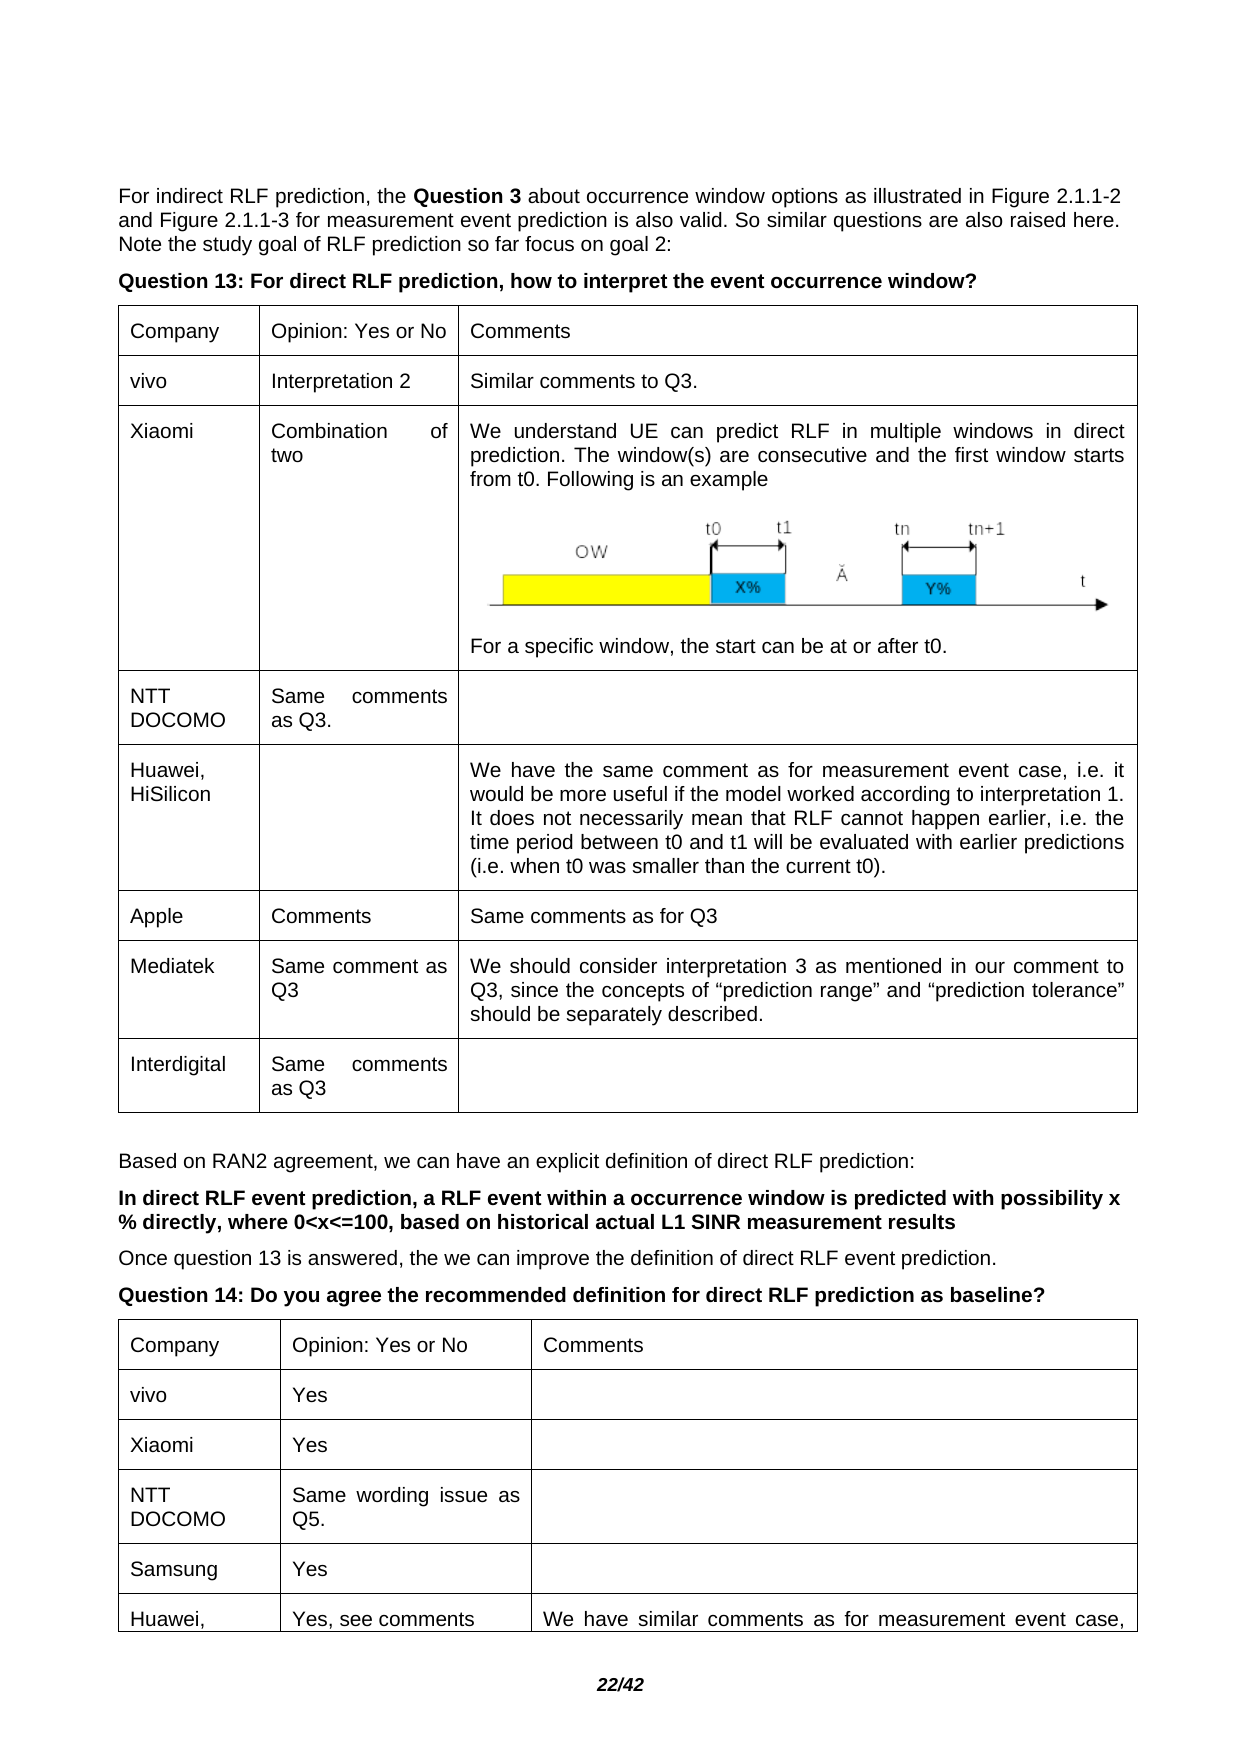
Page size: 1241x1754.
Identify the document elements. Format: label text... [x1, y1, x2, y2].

table_header Company [119, 306, 259, 355]
table_cell [459, 1039, 1137, 1112]
table_cell NTT DOCOMO [119, 1470, 280, 1543]
table_cell Yes [281, 1420, 531, 1469]
table_cell Comments [260, 891, 458, 940]
table_cell vivo [119, 1370, 280, 1419]
table_cell [459, 671, 1137, 744]
table_header Opinion: Yes or No [260, 306, 458, 355]
table_cell Samsung [119, 1544, 280, 1593]
table_cell Same comments as for Q3 [459, 891, 1137, 940]
table_cell Yes, see comments [281, 1594, 531, 1631]
table_cell Xiaomi [119, 1420, 280, 1469]
table_cell Combination of two [260, 406, 458, 670]
text In direct RLF event prediction, a RLF event within a occurrence window is predicted with possibility x% directly, where 0<x<=100, based on historical actual L1 SINR measurement results [118, 1186, 1122, 1234]
table_cell Interdigital [119, 1039, 259, 1112]
table_cell We have the same comment as for measurement event case, i.e. it would be more useful if the model worked according to interpretation 1. It does not necessarily mean that RLF cannot happen earlier, i.e. the time period between t0 and t1 will be evaluated with earlier predictions (i.e. when t0 was smaller than the current t0). [459, 745, 1137, 890]
table_cell Same comment as Q3 [260, 941, 458, 1038]
table_cell [260, 745, 458, 890]
table_cell [532, 1370, 1137, 1419]
table_cell Huawei, HiSilicon [119, 745, 259, 890]
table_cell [532, 1594, 1137, 1631]
table_cell NTT DOCOMO [119, 671, 259, 744]
table_cell Yes [281, 1370, 531, 1419]
table_cell [532, 1420, 1137, 1469]
text Based on RAN2 agreement, we can have an explicit definition of direct RLF prediction: [118, 1149, 1122, 1173]
table_cell Mediatek [119, 941, 259, 1038]
table_cell Xiaomi [119, 406, 259, 670]
table_header Opinion: Yes or No [281, 1320, 531, 1369]
table_cell Same comments as Q3. [260, 671, 458, 744]
table_cell Same comments as Q3 [260, 1039, 458, 1112]
table_cell Yes [281, 1544, 531, 1593]
table_cell We should consider interpretation 3 as mentioned in our comment to Q3, since the concepts of “prediction range” and “prediction tolerance” should be separately described. [459, 941, 1137, 1038]
text Question 14: Do you agree the recommended definition for direct RLF prediction as baseline? [118, 1283, 1122, 1307]
text For indirect RLF prediction, the Question 3 about occurrence window options as illustrated in Figure 2.1.1-2 and Figure 2.1.1-3 for measurement event prediction is also valid. So similar questions are also raised here. Note the study goal of RLF prediction so far focus on goal 2: [118, 184, 1122, 256]
table_header Comments [459, 306, 1137, 355]
table_header Company [119, 1320, 280, 1369]
table_cell [532, 1470, 1137, 1543]
table_header Comments [532, 1320, 1137, 1369]
table_cell [532, 1544, 1137, 1593]
table_cell We understand UE can predict RLF in multiple windows in direct prediction. The window(s) are consecutive and the first window starts from t0. Following is an example For a specific window, the start can be at or after t0. [459, 406, 1137, 670]
table_cell Same wording issue as Q5. [281, 1470, 531, 1543]
text Once question 13 is answered, the we can improve the definition of direct RLF event prediction. [118, 1246, 1122, 1270]
table_cell Huawei, HiSilicon [119, 1594, 280, 1631]
table_cell Similar comments to Q3. [459, 356, 1137, 405]
text Question 13: For direct RLF prediction, how to interpret the event occurrence window? [118, 268, 1122, 292]
table_cell vivo [119, 356, 259, 405]
table_cell Interpretation 2 [260, 356, 458, 405]
table_cell Apple [119, 891, 259, 940]
